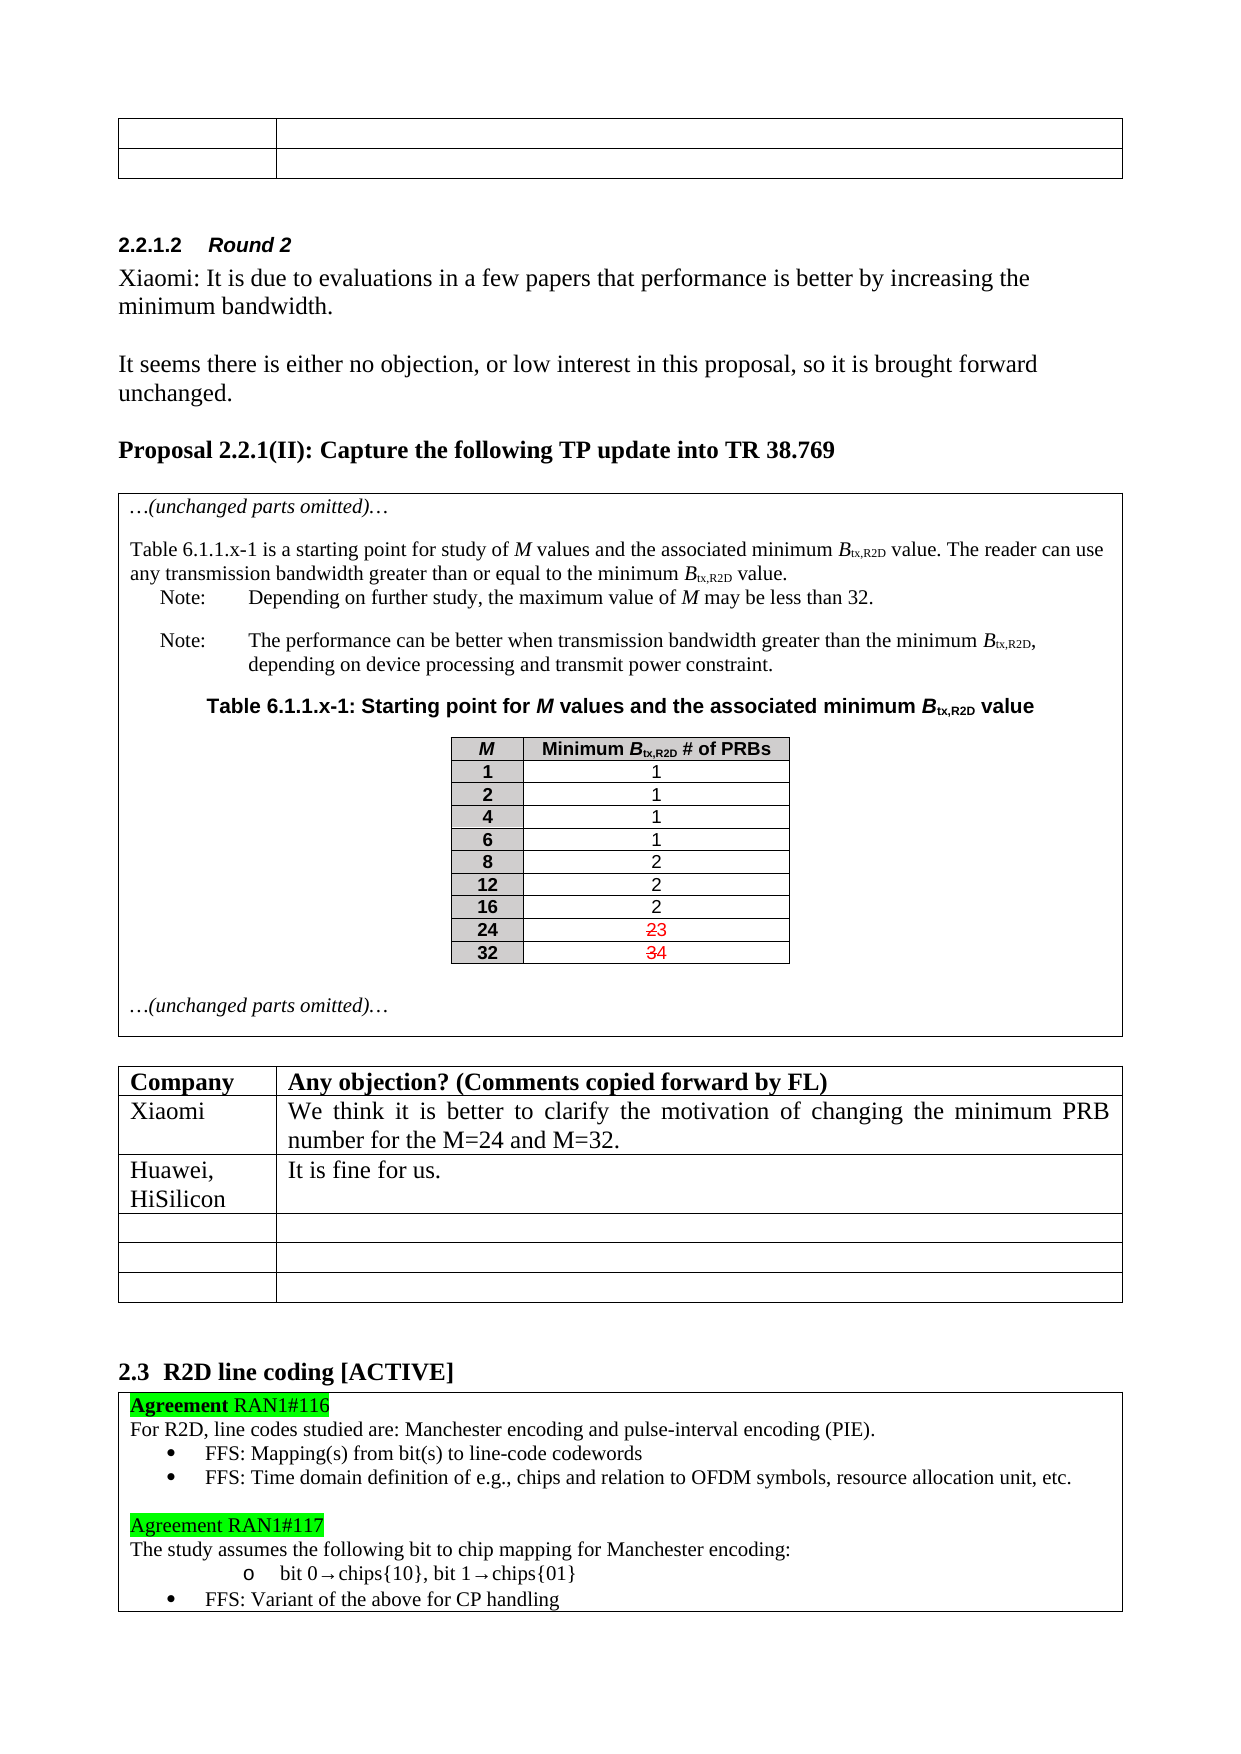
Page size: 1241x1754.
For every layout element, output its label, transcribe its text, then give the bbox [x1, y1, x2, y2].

table_cell [119, 1214, 276, 1242]
table_cell [277, 1243, 1122, 1272]
table_cell [277, 149, 1122, 178]
table_header Any objection? (Comments copied forward by FL) [277, 1067, 1122, 1095]
table_cell Huawei, HiSilicon [119, 1155, 276, 1212]
table_cell [119, 149, 276, 178]
table_cell [277, 1273, 1122, 1302]
text It seems there is either no objection, or low interest in this proposal, so it is brought forward unchanged. [118, 349, 1122, 406]
table_cell [119, 1243, 276, 1272]
subtitle R2D line coding [ACTIVE] [118, 1357, 1122, 1385]
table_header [119, 1393, 1122, 1611]
text Xiaomi: It is due to evaluations in a few papers that performance is better by increasing the minimum bandwidth. [118, 263, 1122, 320]
table_cell We think it is better to clarify the motivation of changing the minimum PRB number for the M=24 and M=32. [277, 1096, 1122, 1154]
table_cell Xiaomi [119, 1096, 276, 1154]
table_cell It is fine for us. [277, 1155, 1122, 1212]
table_cell [119, 1273, 276, 1302]
table_cell [277, 119, 1122, 148]
table_cell [119, 119, 276, 148]
text Proposal 2.2.1(II): Capture the following TP update into TR 38.769 [118, 435, 1122, 464]
subtitle Round 2 [118, 232, 1122, 256]
table_header Company [119, 1067, 276, 1095]
table_cell [277, 1214, 1122, 1242]
